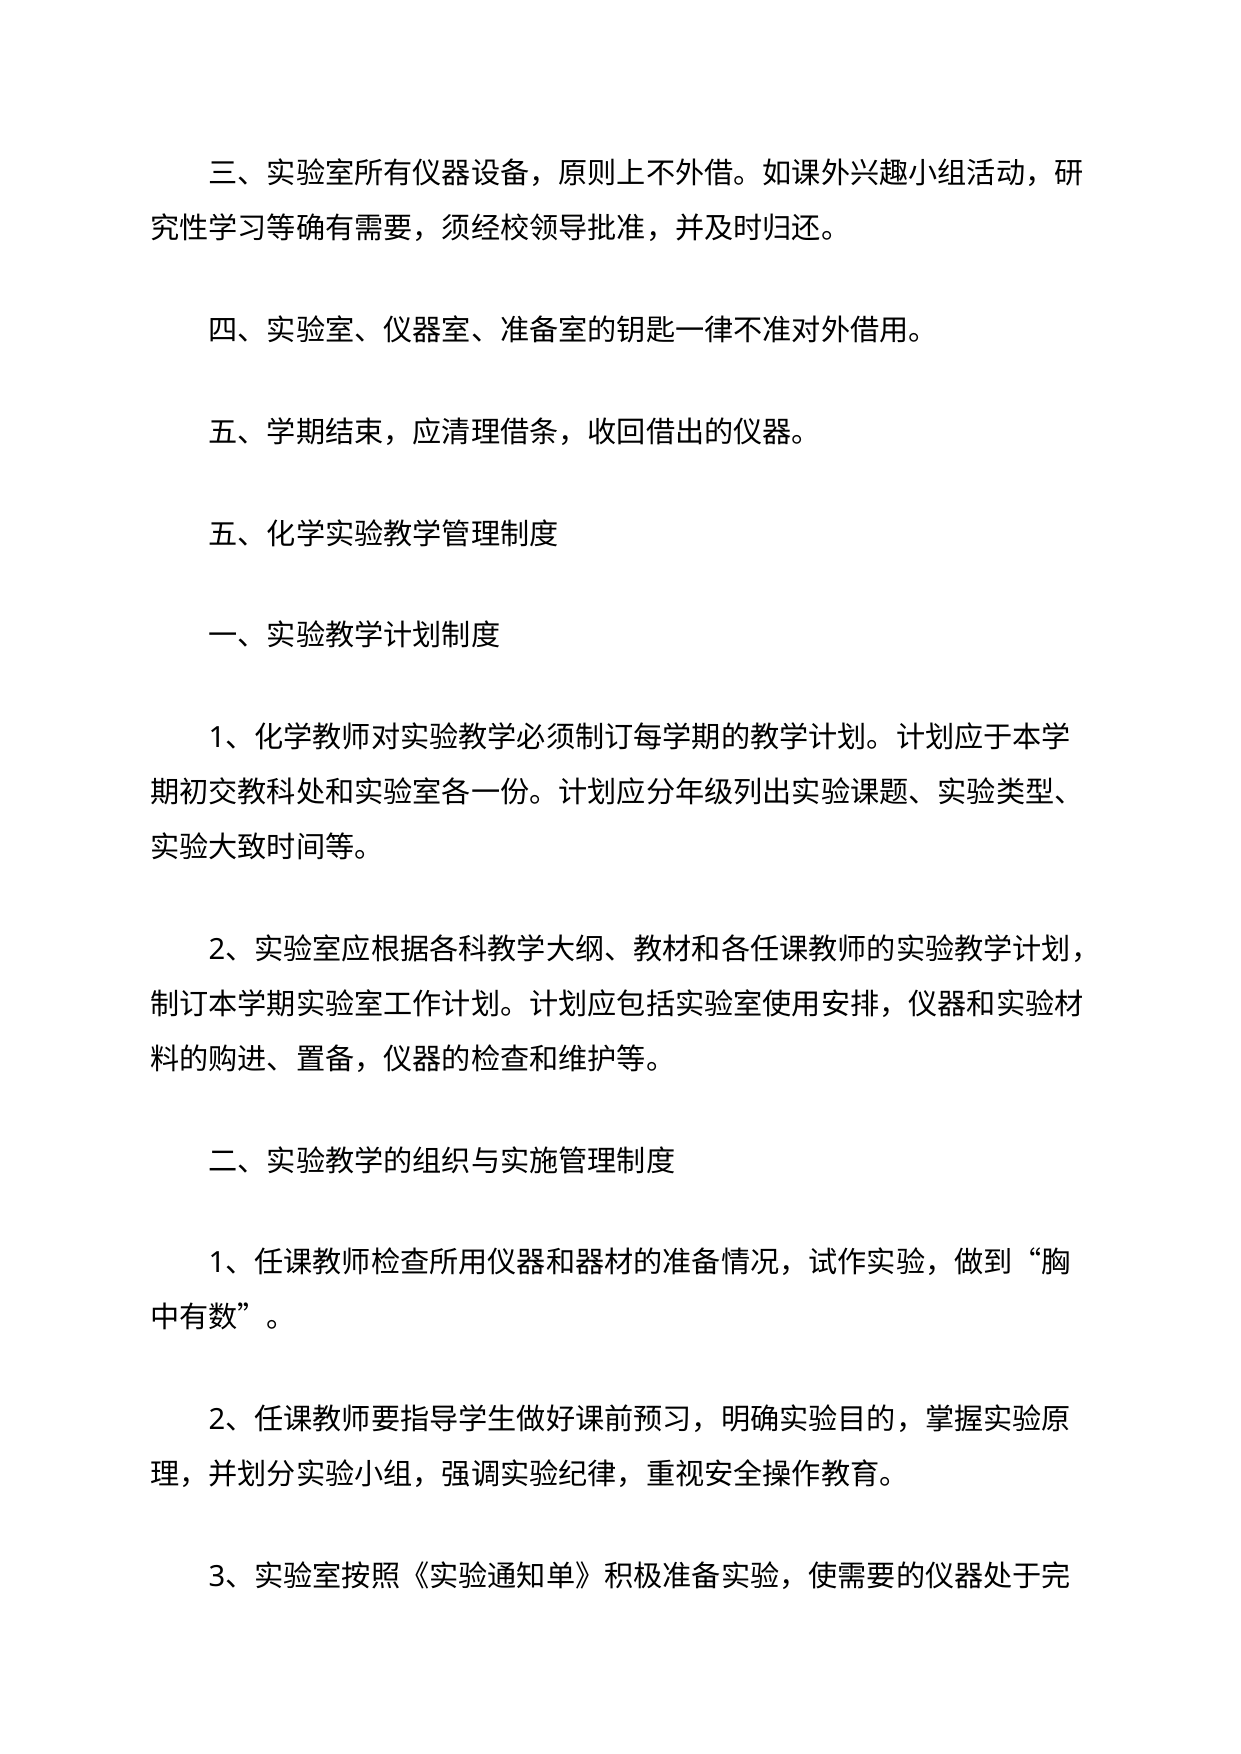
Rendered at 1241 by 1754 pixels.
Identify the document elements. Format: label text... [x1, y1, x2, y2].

text 五、化学实验教学管理制度 [150, 510, 1090, 552]
text 五、学期结束，应清理借条，收回借出的仪器。 [150, 408, 1090, 451]
text 一、实验教学计划制度 [150, 612, 1090, 654]
text 四、实验室、仪器室、准备室的钥匙一律不准对外借用。 [150, 307, 1090, 349]
text 2、实验室应根据各科教学大纲、教材和各任课教师的实验教学计划，制订本学期实验室工作计划。计划应包括实验室使用安排，仪器和实验材料的购进、置备，仪器的检查和维护等。 [150, 925, 1090, 1078]
text 1、任课教师检查所用仪器和器材的准备情况，试作实验，做到“胸中有数”。 [150, 1239, 1090, 1336]
text 1、化学教师对实验教学必须制订每学期的教学计划。计划应于本学期初交教科处和实验室各一份。计划应分年级列出实验课题、实验类型、实验大致时间等。 [150, 714, 1090, 866]
text 二、实验教学的组织与实施管理制度 [150, 1137, 1090, 1179]
text 2、任课教师要指导学生做好课前预习，明确实验目的，掌握实验原理，并划分实验小组，强调实验纪律，重视安全操作教育。 [150, 1396, 1090, 1493]
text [150, 1552, 1090, 1595]
text 三、实验室所有仪器设备，原则上不外借。如课外兴趣小组活动，研究性学习等确有需要，须经校领导批准，并及时归还。 [150, 150, 1090, 247]
